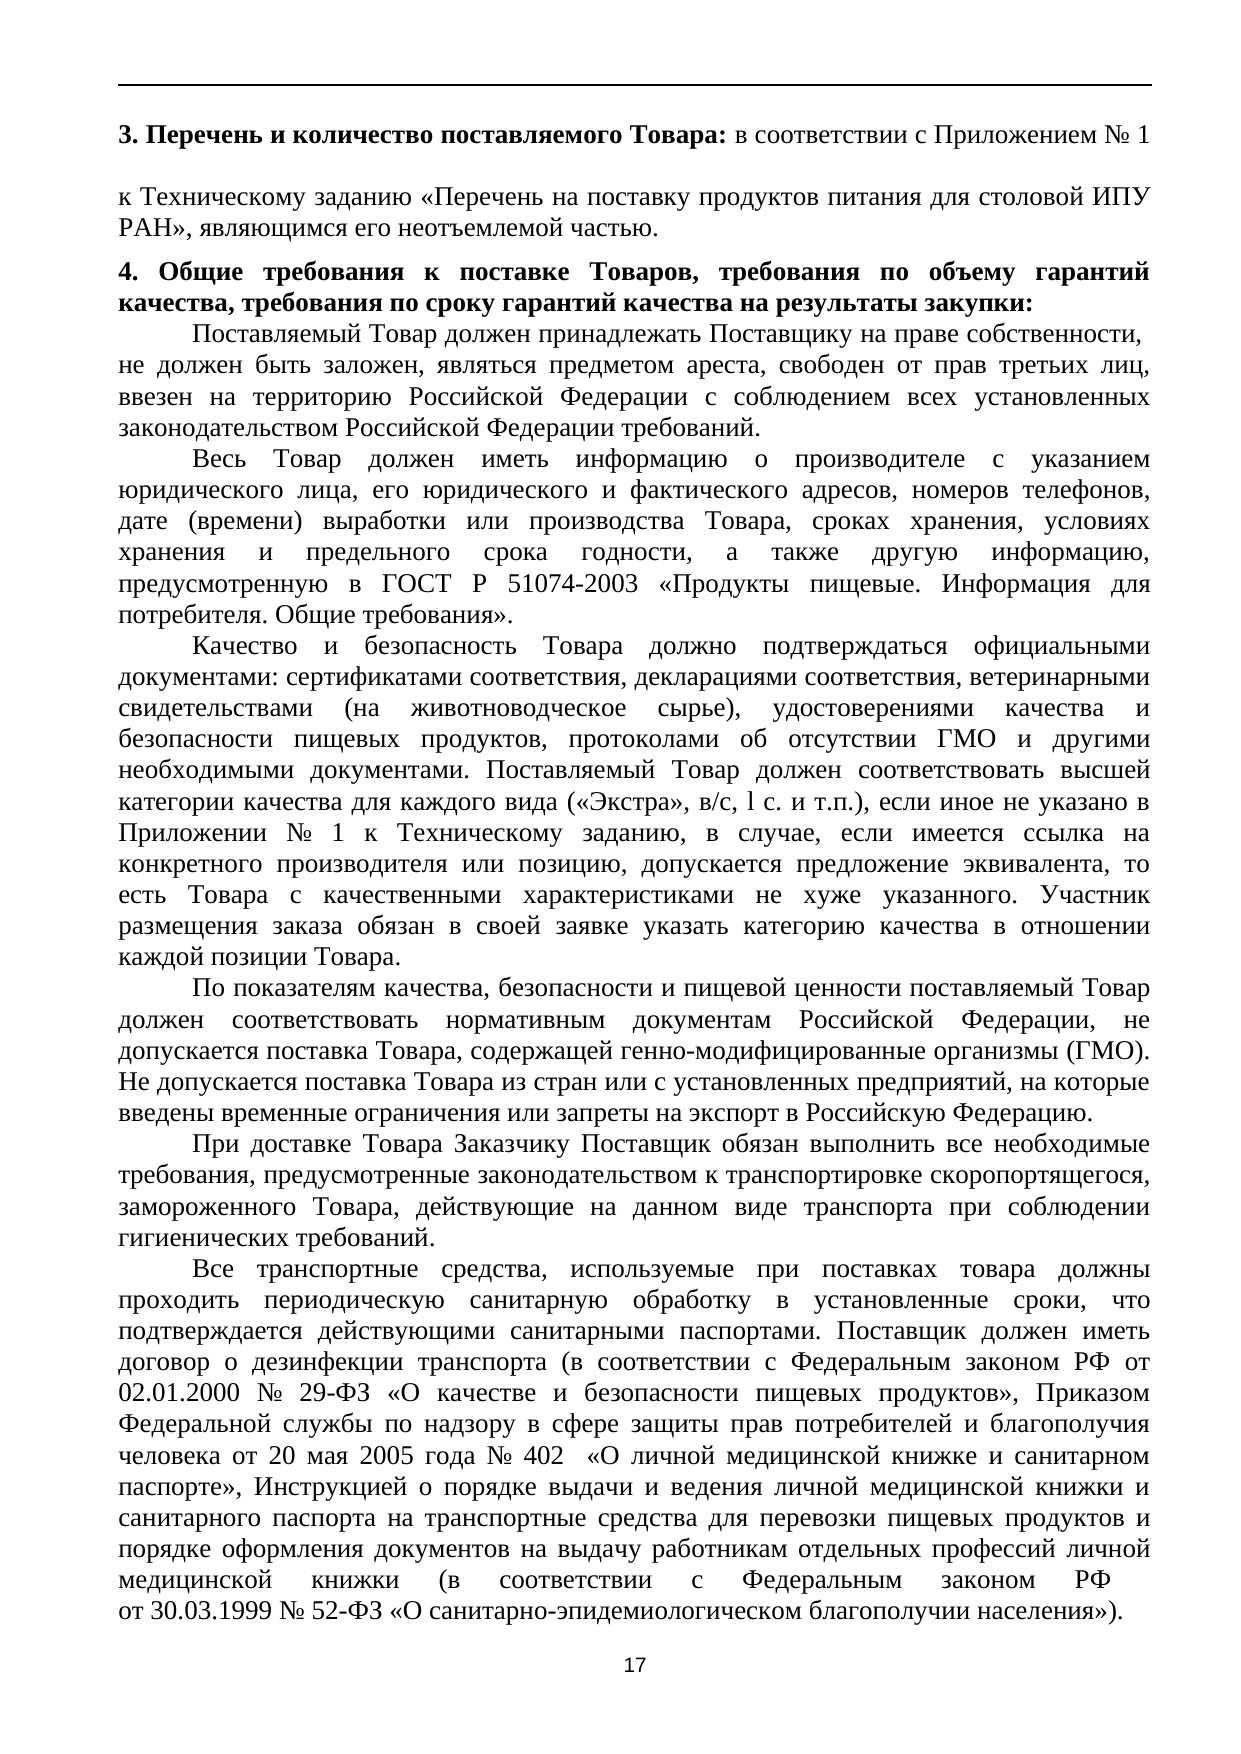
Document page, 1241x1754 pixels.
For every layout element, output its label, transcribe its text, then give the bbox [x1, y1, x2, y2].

text 3. Перечень и количество поставляемого Товара: в соответствии с Приложением № 1 к Техническому заданию «Перечень на поставку продуктов питания для столовой ИПУ РАН», являющимся его неотъемлемой частью. [118, 118, 1152, 243]
text Качество и безопасность Товара должно подтверждаться официальными документами: сертификатами соответствия, декларациями соответствия, ветеринарными свидетельствами (на животноводческое сырье), удостоверениями качества и безопасности пищевых продуктов, протоколами об отсутствии ГМО и другими необходимыми документами. Поставляемый Товар должен соответствовать высшей категории качества для каждого вида («Экстра», в/с, l c. и т.п.), если иное не указано в Приложении № 1 к Техническому заданию, в случае, если имеется ссылка на конкретного производителя или позицию, допускается предложение эквивалента, то есть Товара с качественными характеристиками не хуже указанного. Участник размещения заказа обязан в своей заявке указать категорию качества в отношении каждой позиции Товара. [118, 629, 1152, 972]
text Весь Товар должен иметь информацию о производителе с указанием юридического лица, его юридического и фактического адресов, номеров телефонов, дате (времени) выработки или производства Товара, сроках хранения, условиях хранения и предельного срока годности, а также другую информацию, предусмотренную в ГОСТ Р 51074-2003 «Продукты пищевые. Информация для потребителя. Общие требования». [118, 442, 1152, 629]
text Все транспортные средства, используемые при поставках товара должны проходить периодическую санитарную обработку в установленные сроки, что подтверждается действующими санитарными паспортами. Поставщик должен иметь договор о дезинфекции транспорта (в соответствии с Федеральным законом РФ от 02.01.2000 № 29-ФЗ «О качестве и безопасности пищевых продуктов», Приказом Федеральной службы по надзору в сфере защиты прав потребителей и благополучия человека от 20 мая 2005 года № 402 «О личной медицинской книжке и санитарном паспорте», Инструкцией о порядке выдачи и ведения личной медицинской книжки и санитарного паспорта на транспортные средства для перевозки пищевых продуктов и порядке оформления документов на выдачу работникам отдельных профессий личной медицинской книжки (в соответствии с Федеральным законом РФ от 30.03.1999 № 52-ФЗ «О санитарно-эпидемиологическом благополучии населения»). [118, 1252, 1152, 1626]
text Поставляемый Товар должен принадлежать Поставщику на праве собственности, не должен быть заложен, являться предметом ареста, свободен от прав третьих лиц, ввезен на территорию Российской Федерации с соблюдением всех установленных законодательством Российской Федерации требований. [118, 317, 1152, 442]
text По показателям качества, безопасности и пищевой ценности поставляемый Товар должен соответствовать нормативным документам Российской Федерации, не допускается поставка Товара, содержащей генно-модифицированные организмы (ГМО). Не допускается поставка Товара из стран или с установленных предприятий, на которые введены временные ограничения или запреты на экспорт в Российскую Федерацию. [118, 972, 1152, 1127]
text При доставке Товара Заказчику Поставщик обязан выполнить все необходимые требования, предусмотренные законодательством к транспортировке скоропортящегося, замороженного Товара, действующие на данном виде транспорта при соблюдении гигиенических требований. [118, 1127, 1152, 1252]
text 4. Общие требования к поставке Товаров, требования по объему гарантий качества, требования по сроку гарантий качества на результаты закупки: [118, 255, 1152, 317]
